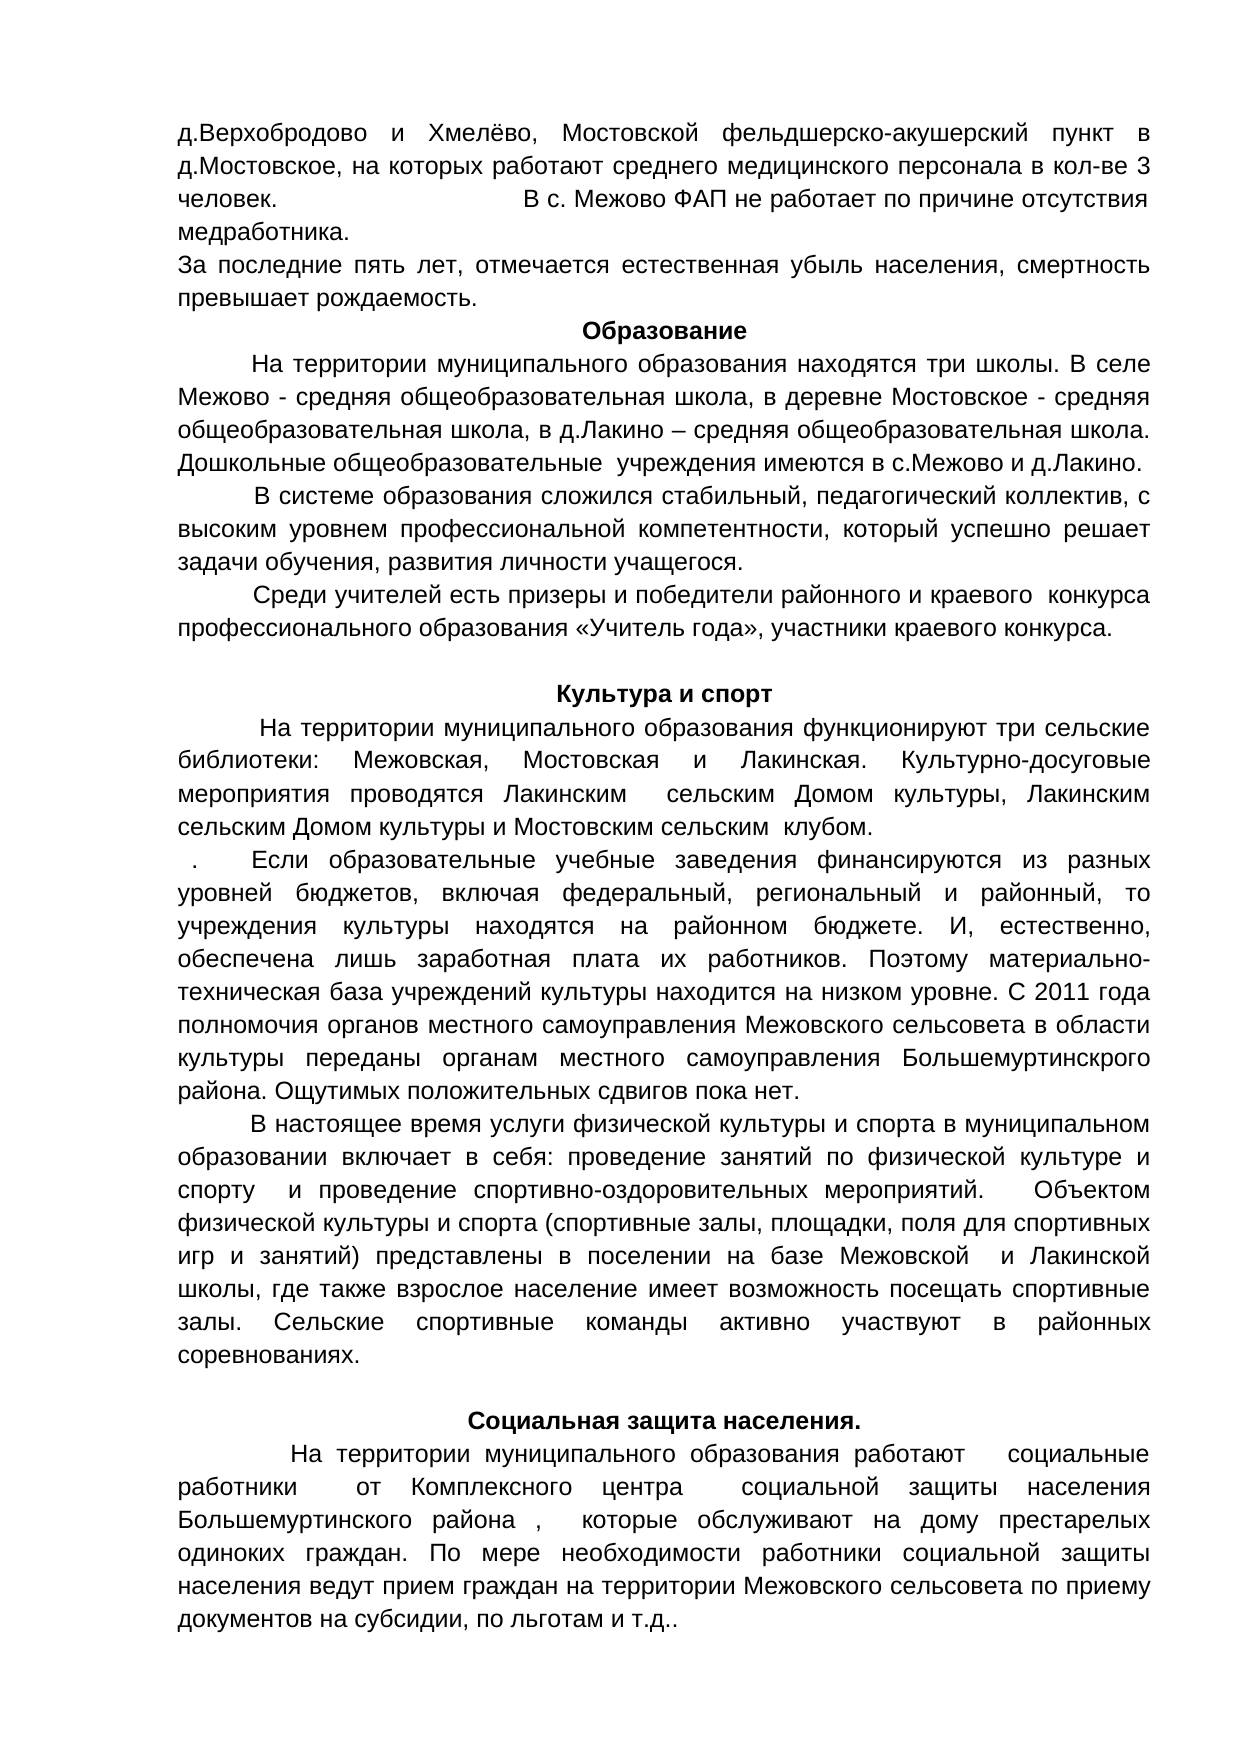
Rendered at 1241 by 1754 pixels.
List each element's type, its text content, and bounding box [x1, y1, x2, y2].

text На территории муниципального образования находятся три школы. В селе Межово - средняя общеобразовательная школа, в деревне Мостовское - средняя общеобразовательная школа, в д.Лакино – средняя общеобразовательная школа. Дошкольные общеобразовательные учреждения имеются в с.Межово и д.Лакино. [177, 349, 1152, 477]
text Среди учителей есть призеры и победители районного и краевого конкурса профессионального образования «Учитель года», участники краевого конкурса. [177, 580, 1152, 642]
text Социальная защита населения. [177, 1406, 1152, 1435]
text На территории муниципального образования функционируют три сельские библиотеки: Межовская, Мостовская и Лакинская. Культурно-досуговые мероприятия проводятся Лакинским сельским Домом культуры, Лакинским сельским Домом культуры и Мостовским сельским клубом. [177, 712, 1152, 840]
text . Если образовательные учебные заведения финансируются из разных уровней бюджетов, включая федеральный, региональный и районный, то учреждения культуры находятся на районном бюджете. И, естественно, обеспечена лишь заработная плата их работников. Поэтому материально-техническая база учреждений культуры находится на низком уровне. С 2011 года полномочия органов местного самоуправления Межовского сельсовета в области культуры переданы органам местного самоуправления Большемуртинскрого района. Ощутимых положительных сдвигов пока нет. [177, 844, 1152, 1104]
text Образование [177, 316, 1152, 345]
text В системе образования сложился стабильный, педагогический коллектив, с высоким уровнем профессиональной компетентности, который успешно решает задачи обучения, развития личности учащегося. [177, 481, 1152, 576]
text В настоящее время услуги физической культуры и спорта в муниципальном образовании включает в себя: проведение занятий по физической культуре и спорту и проведение спортивно-оздоровительных мероприятий. Объектом физической культуры и спорта (спортивные залы, площадки, поля для спортивных игр и занятий) представлены в поселении на базе Межовской и Лакинской школы, где также взрослое население имеет возможность посещать спортивные залы. Сельские спортивные команды активно участвуют в районных соревнованиях. [177, 1109, 1152, 1369]
text Культура и спорт [177, 679, 1152, 708]
text На территории муниципального образования работают социальные работники от Комплексного центра социальной защиты населения Большемуртинского района , которые обслуживают на дому престарелых одиноких граждан. По мере необходимости работники социальной защиты населения ведут прием граждан на территории Межовского сельсовета по приему документов на субсидии, по льготам и т.д.. [177, 1439, 1152, 1633]
text За последние пять лет, отмечается естественная убыль населения, смертность превышает рождаемость. [177, 250, 1152, 312]
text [177, 118, 1152, 246]
